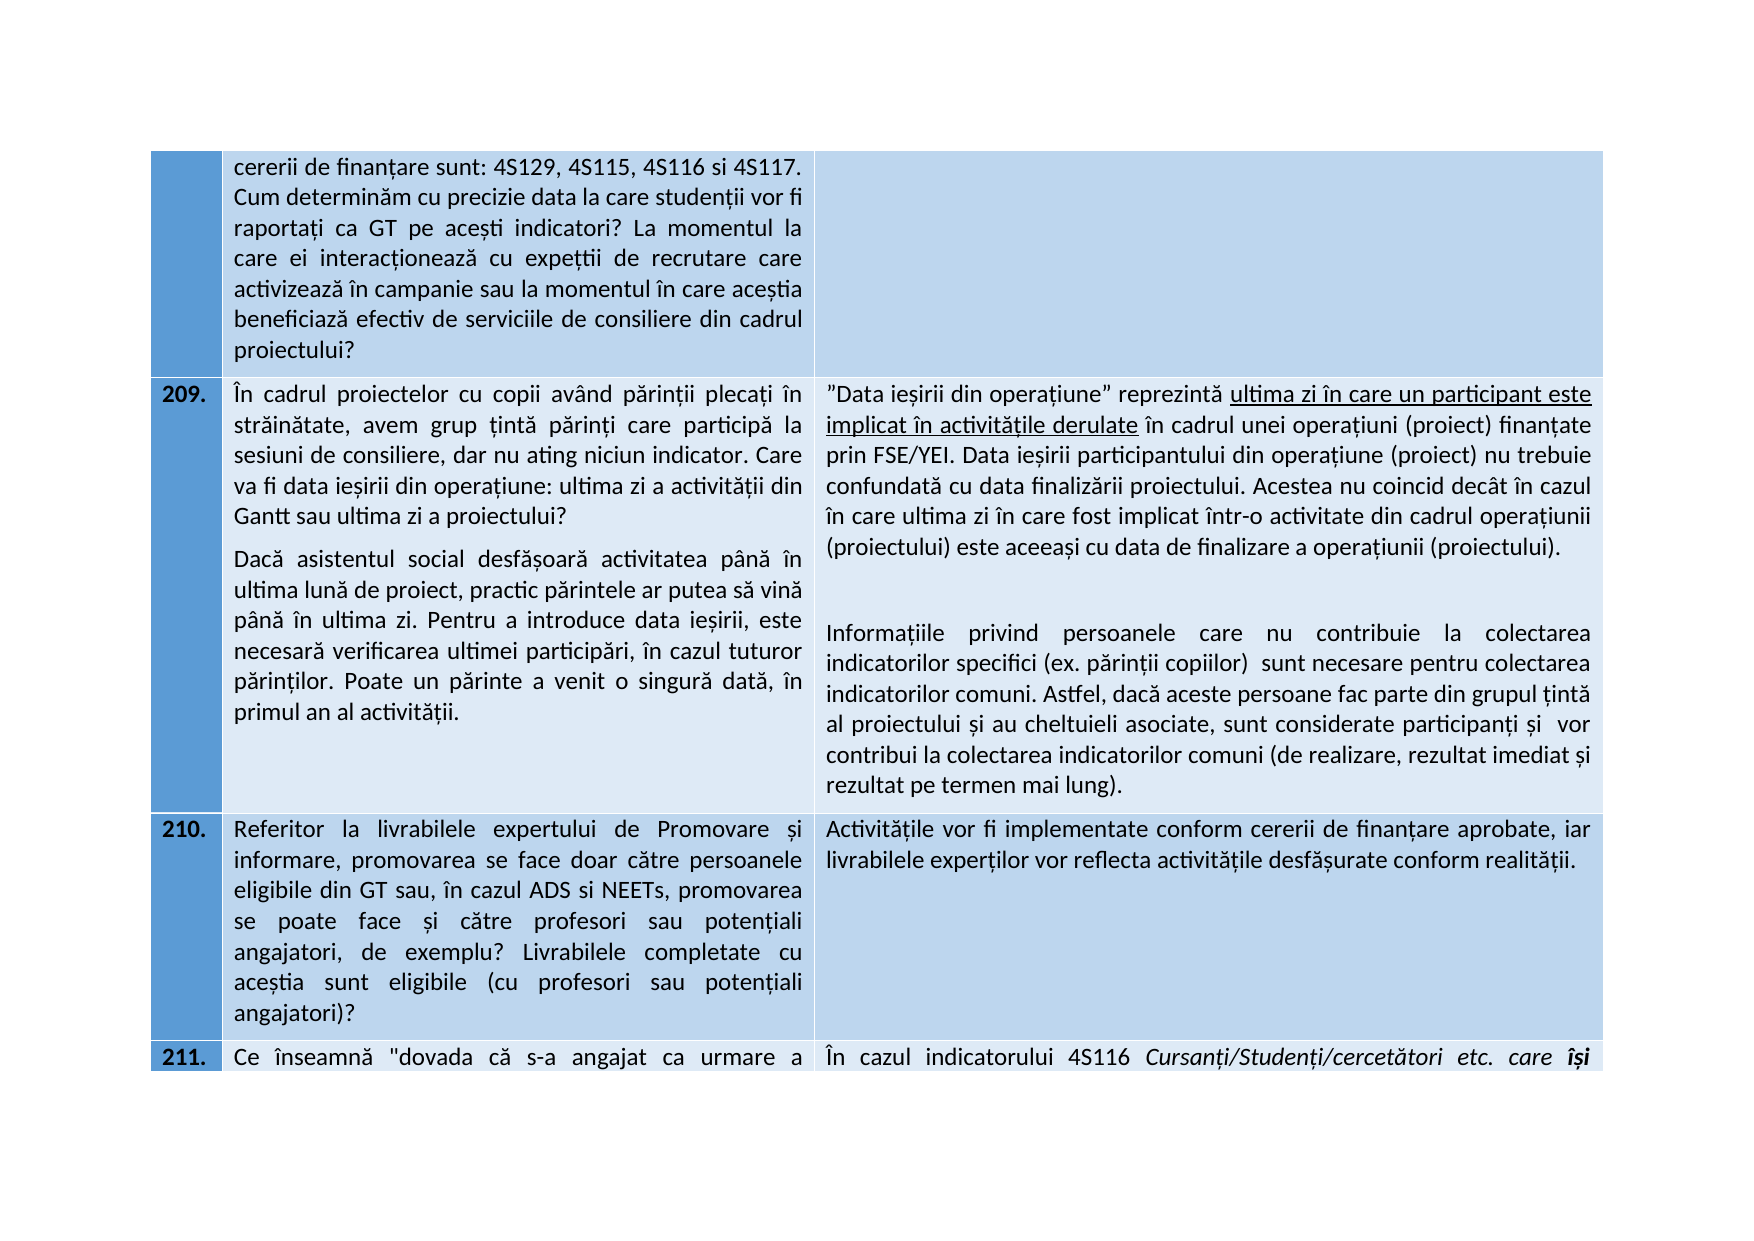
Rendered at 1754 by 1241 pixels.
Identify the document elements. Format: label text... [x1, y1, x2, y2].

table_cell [223, 1041, 814, 1071]
table_cell [151, 814, 222, 1040]
table_cell Activitățile vor fi implementate conform cererii de finanțare aprobate, iar livrabilele experților vor reflecta activitățile desfășurate conform realității. [815, 814, 1603, 1040]
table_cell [815, 151, 1603, 377]
table_cell Referitor la livrabilele expertului de Promovare și informare, promovarea se face doar către persoanele eligibile din GT sau, în cazul ADS si NEETs, promovarea se poate face și către profesori sau potențiali angajatori, de exemplu? Livrabilele completate cu aceștia sunt eligibile (cu profesori sau potențiali angajatori)? [223, 814, 814, 1040]
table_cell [223, 151, 814, 377]
table_cell [151, 1041, 222, 1071]
table_cell [151, 151, 222, 377]
table_cell [151, 378, 222, 812]
table_cell ”Data ieșirii din operațiune” reprezintă ultima zi în care un participant este implicat în activitățile derulate în cadrul unei operațiuni (proiect) finanțate prin FSE/YEI. Data ieșirii participantului din operațiune (proiect) nu trebuie confundată cu data finalizării proiectului. Acestea nu coincid decât în cazul în care ultima zi în care fost implicat într-o activitate din cadrul operațiunii (proiectului) este aceeași cu data de finalizare a operațiunii (proiectului). Informațiile privind persoanele care nu contribuie la colectarea indicatorilor specifici (ex. părinții copiilor) sunt necesare pentru colectarea indicatorilor comuni. Astfel, dacă aceste persoane fac parte din grupul țintă al proiectului și au cheltuieli asociate, sunt considerate participanți și vor contribui la colectarea indicatorilor comuni (de realizare, rezultat imediat și rezultat pe termen mai lung). [815, 378, 1603, 812]
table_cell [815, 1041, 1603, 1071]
table_cell În cadrul proiectelor cu copii având părinții plecați în străinătate, avem grup țintă părinți care participă la sesiuni de consiliere, dar nu ating niciun indicator. Care va fi data ieșirii din operațiune: ultima zi a activității din Gantt sau ultima zi a proiectului? Dacă asistentul social desfășoară activitatea până în ultima lună de proiect, practic părintele ar putea să vină până în ultima zi. Pentru a introduce data ieșirii, este necesară verificarea ultimei participări, în cazul tuturor părinților. Poate un părinte a venit o singură dată, în primul an al activității. [223, 378, 814, 812]
